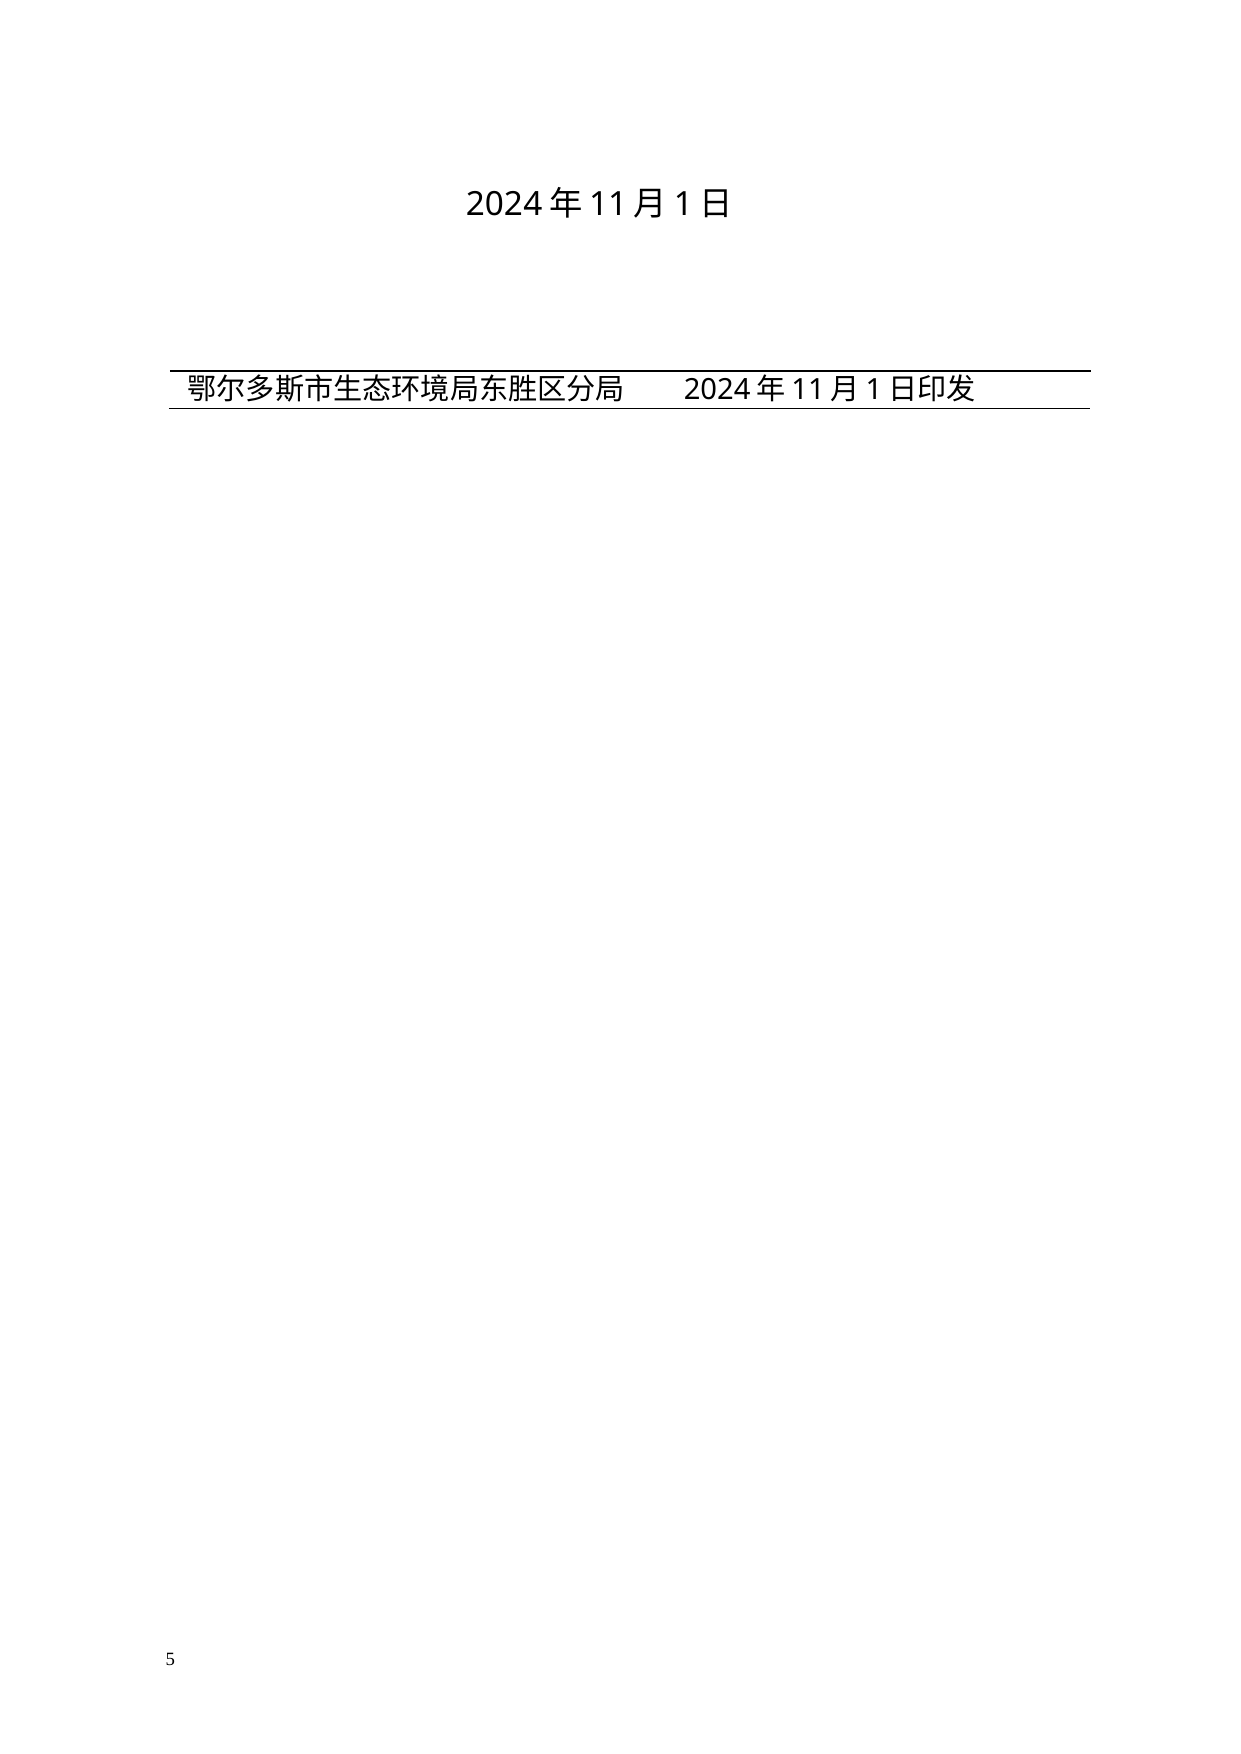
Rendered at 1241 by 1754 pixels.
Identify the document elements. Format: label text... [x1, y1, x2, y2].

text 鄂尔多斯市生态环境局东胜区分局 2024年11月1日印发 [165, 353, 1063, 411]
text 2024年11月1日 [165, 177, 1081, 226]
